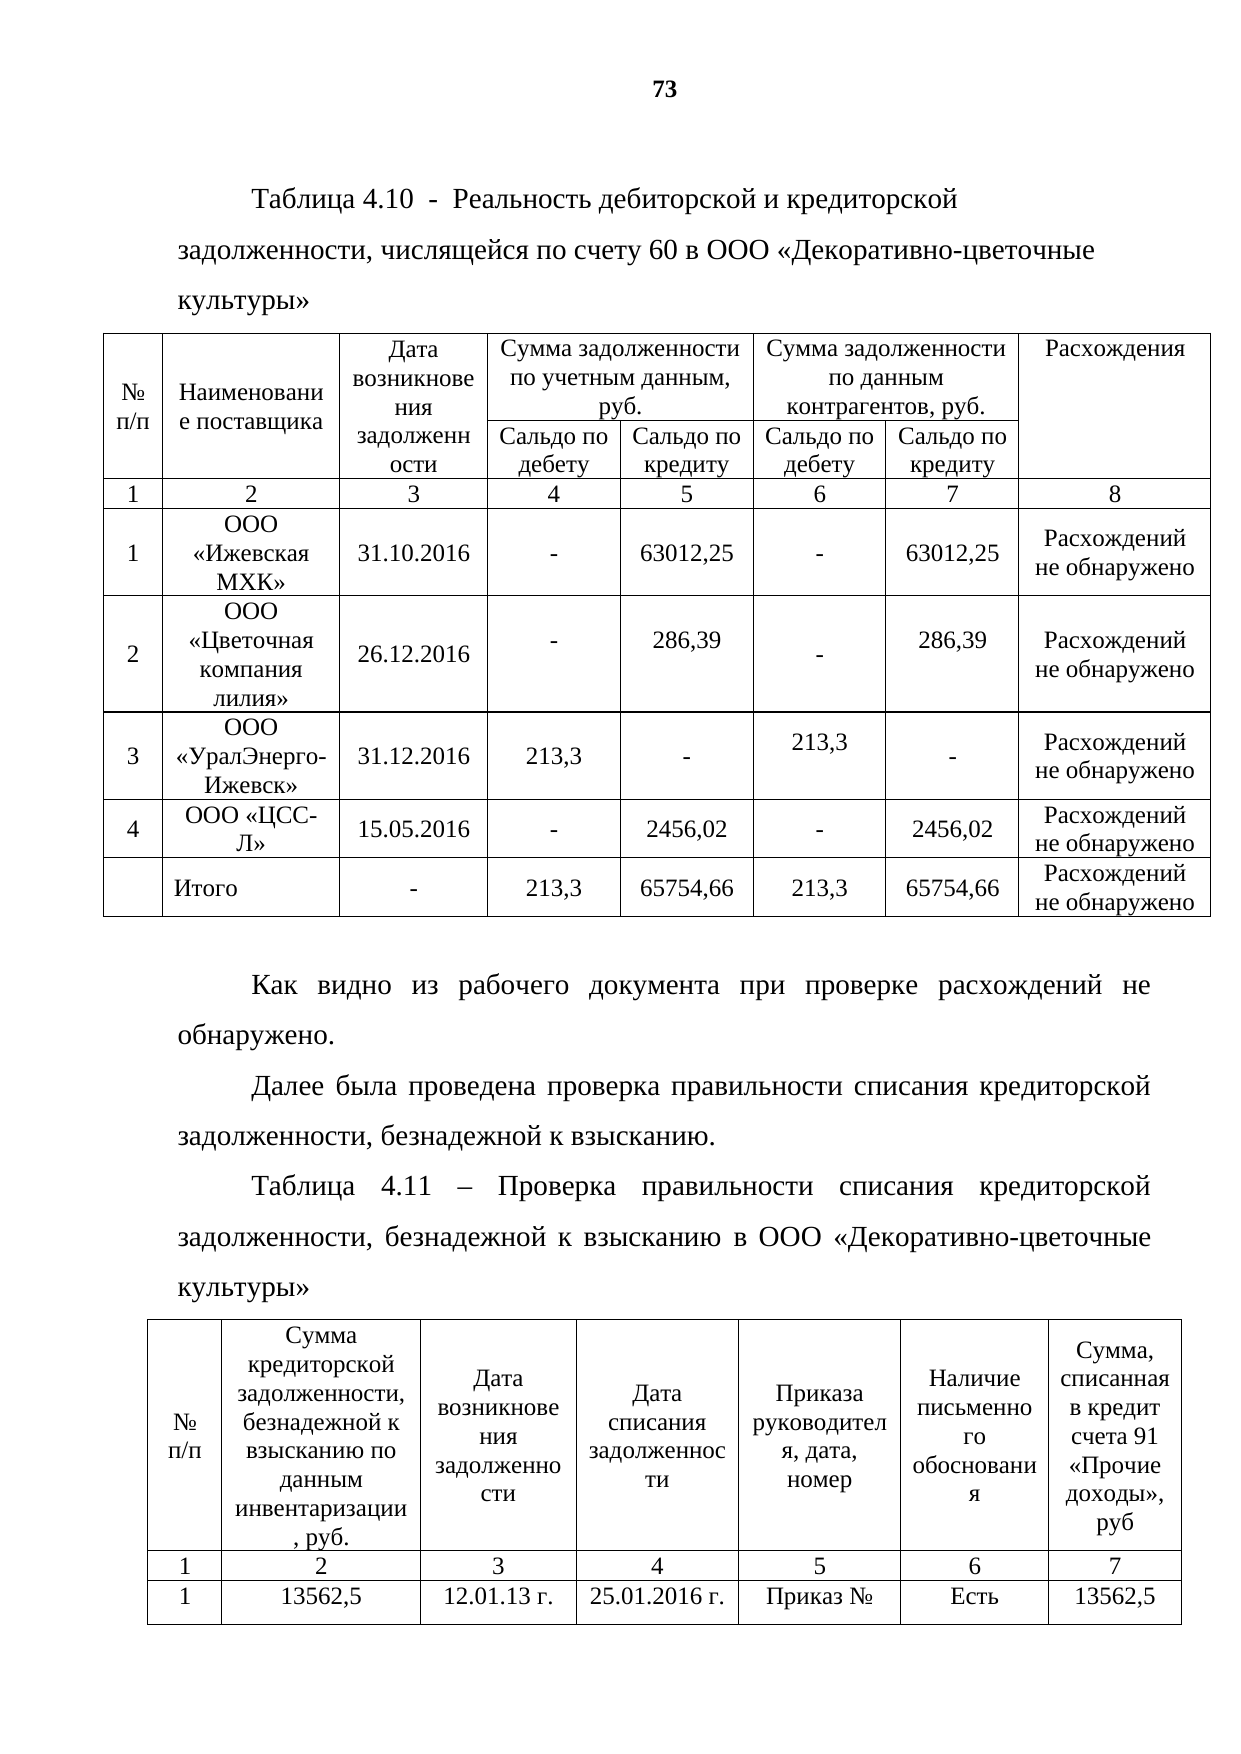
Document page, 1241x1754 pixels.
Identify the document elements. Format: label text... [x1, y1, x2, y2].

table_cell ООО «Цветочная компания лилия» [163, 596, 339, 711]
table_cell Сальдо по кредиту [886, 421, 1018, 478]
table_cell - [886, 713, 1018, 799]
table_cell 25.01.2016 г. [577, 1581, 738, 1624]
table_cell 26.12.2016 [340, 596, 487, 711]
table_header Наличие письменного обоснования [901, 1320, 1048, 1550]
table_cell 213,3 [488, 858, 620, 916]
table_cell 1 [148, 1581, 221, 1624]
table_cell 31.10.2016 [340, 509, 487, 595]
table_cell 2456,02 [621, 800, 753, 857]
text Таблица 4.10 - Реальность дебиторской и кредиторской задолженности, числящейся по счету 60 в ООО «Декоративно-цветочные культуры» [177, 182, 1152, 316]
table_cell 4 [104, 800, 162, 857]
table_cell 1 [104, 479, 162, 508]
table_cell 286,39 [886, 596, 1018, 711]
table_header Сумма, списанная в кредит счета 91 «Прочие доходы», руб [1049, 1320, 1181, 1550]
table_cell Есть [901, 1581, 1048, 1624]
table_cell 2 [222, 1551, 420, 1580]
table_cell Расхождений не обнаружено [1019, 858, 1210, 916]
table_cell Расхождений не обнаружено [1019, 596, 1210, 711]
text Как видно из рабочего документа при проверке расхождений не обнаружено. [177, 967, 1152, 1051]
table_cell Сальдо по кредиту [621, 421, 753, 478]
table_cell 2456,02 [886, 800, 1018, 857]
table_cell 3 [340, 479, 487, 508]
table_cell 286,39 [621, 596, 753, 711]
table_header Расхождения [1019, 334, 1210, 478]
table_cell Сальдо по дебету [754, 421, 885, 478]
table_cell ООО «УралЭнерго-Ижевск» [163, 713, 339, 799]
table_cell 1 [104, 509, 162, 595]
table_header № п/п [104, 334, 162, 478]
table_cell - [488, 509, 620, 595]
table_cell - [488, 800, 620, 857]
table_cell ООО «ЦСС-Л» [163, 800, 339, 857]
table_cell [739, 1581, 900, 1624]
table_cell Расхождений не обнаружено [1019, 713, 1210, 799]
text Далее была проведена проверка правильности списания кредиторской задолженности, безнадежной к взысканию. [177, 1068, 1152, 1152]
table_cell 5 [621, 479, 753, 508]
table_cell - [754, 596, 885, 711]
table_cell 7 [886, 479, 1018, 508]
table_cell 6 [754, 479, 885, 508]
table_cell 65754,66 [621, 858, 753, 916]
table_cell - [754, 509, 885, 595]
table_cell ООО «Ижевская МХК» [163, 509, 339, 595]
table_cell 63012,25 [886, 509, 1018, 595]
table_cell 6 [901, 1551, 1048, 1580]
table_cell 2 [163, 479, 339, 508]
table_cell 4 [577, 1551, 738, 1580]
table_cell 8 [1019, 479, 1210, 508]
table_cell - [754, 800, 885, 857]
table_cell 3 [104, 713, 162, 799]
text Таблица 4.11 – Проверка правильности списания кредиторской задолженности, безнадежной к взысканию в ООО «Декоративно-цветочные культуры» [177, 1168, 1152, 1303]
table_cell 13562,5 [222, 1581, 420, 1624]
table_cell - [621, 713, 753, 799]
table_cell 13562,5 [1049, 1581, 1181, 1624]
table_cell 213,3 [754, 713, 885, 799]
table_cell Сальдо по дебету [488, 421, 620, 478]
table_cell [104, 858, 162, 916]
table_cell 12.01.13 г. [421, 1581, 576, 1624]
table_header Дата списания задолженности [577, 1320, 738, 1550]
table_cell 7 [1049, 1551, 1181, 1580]
table_header Дата возникновения задолженности [421, 1320, 576, 1550]
table_header № п/п [148, 1320, 221, 1550]
table_cell 4 [488, 479, 620, 508]
table_cell 213,3 [488, 713, 620, 799]
table_header Сумма кредиторской задолженности, безнадежной к взысканию по данным инвентаризации, руб. [222, 1320, 420, 1550]
table_cell 31.12.2016 [340, 713, 487, 799]
table_cell Расхождений не обнаружено [1019, 509, 1210, 595]
table_cell 213,3 [754, 858, 885, 916]
table_header Наименование поставщика [163, 334, 339, 478]
table_cell 1 [148, 1551, 221, 1580]
table_cell 65754,66 [886, 858, 1018, 916]
table_header Сумма задолженности по учетным данным, руб. [488, 334, 753, 420]
table_cell - [340, 858, 487, 916]
table_header Дата возникновения задолженности [340, 334, 487, 478]
table_cell - [488, 596, 620, 711]
table_header Приказа руководителя, дата, номер [739, 1320, 900, 1550]
table_cell 63012,25 [621, 509, 753, 595]
table_header Сумма задолженности по данным контрагентов, руб. [754, 334, 1018, 420]
table_cell Расхождений не обнаружено [1019, 800, 1210, 857]
table_cell 2 [104, 596, 162, 711]
table_cell 3 [421, 1551, 576, 1580]
table_cell Итого [163, 858, 339, 916]
table_cell 5 [739, 1551, 900, 1580]
table_cell 15.05.2016 [340, 800, 487, 857]
